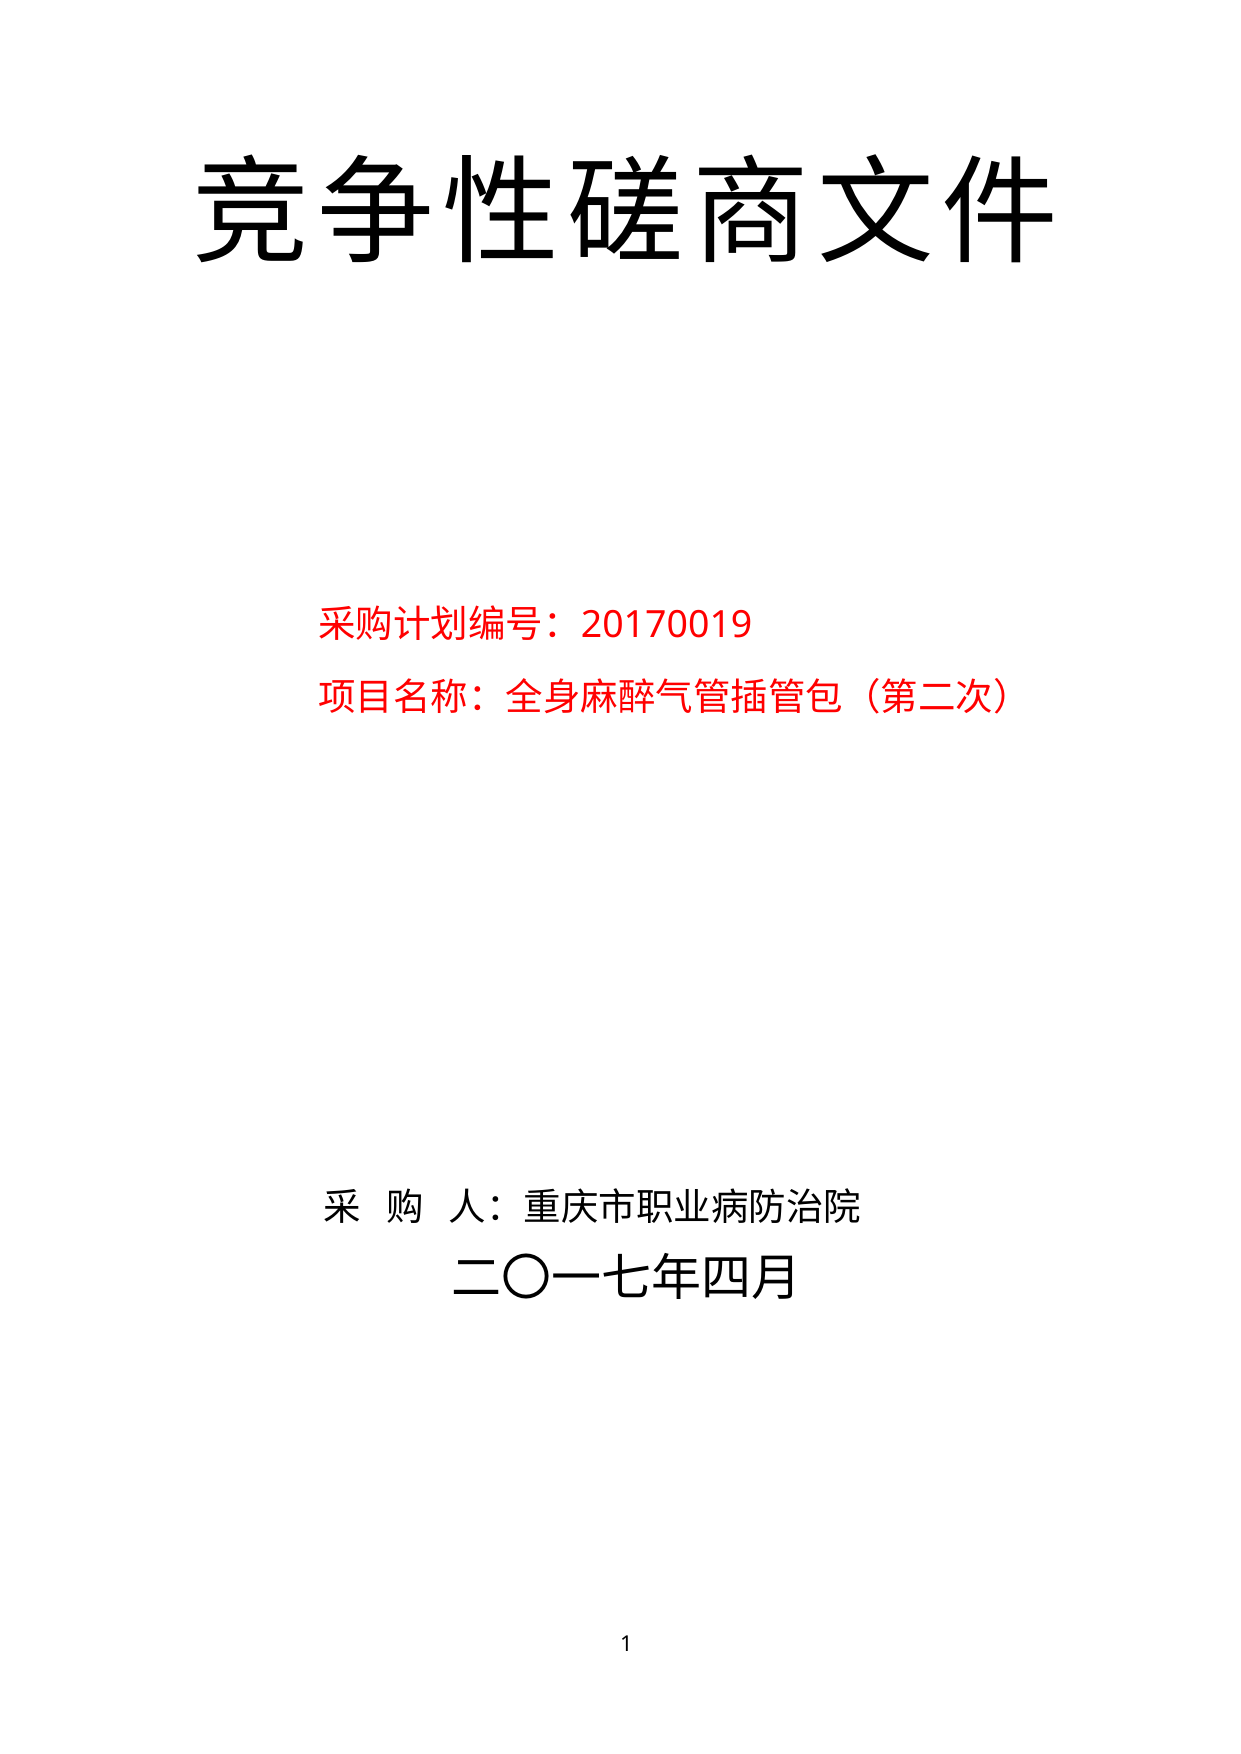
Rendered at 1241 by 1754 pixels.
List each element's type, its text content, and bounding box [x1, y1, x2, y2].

text 竞争性磋商文件 [136, 118, 1116, 287]
text 采购计划编号：20170019 [136, 579, 1116, 652]
text 项目名称：全身麻醉气管插管包（第二次） [136, 652, 1116, 724]
text 二〇一七年四月 [136, 1235, 1116, 1310]
text 采 购 人：重庆市职业病防治院 [136, 1162, 1116, 1235]
